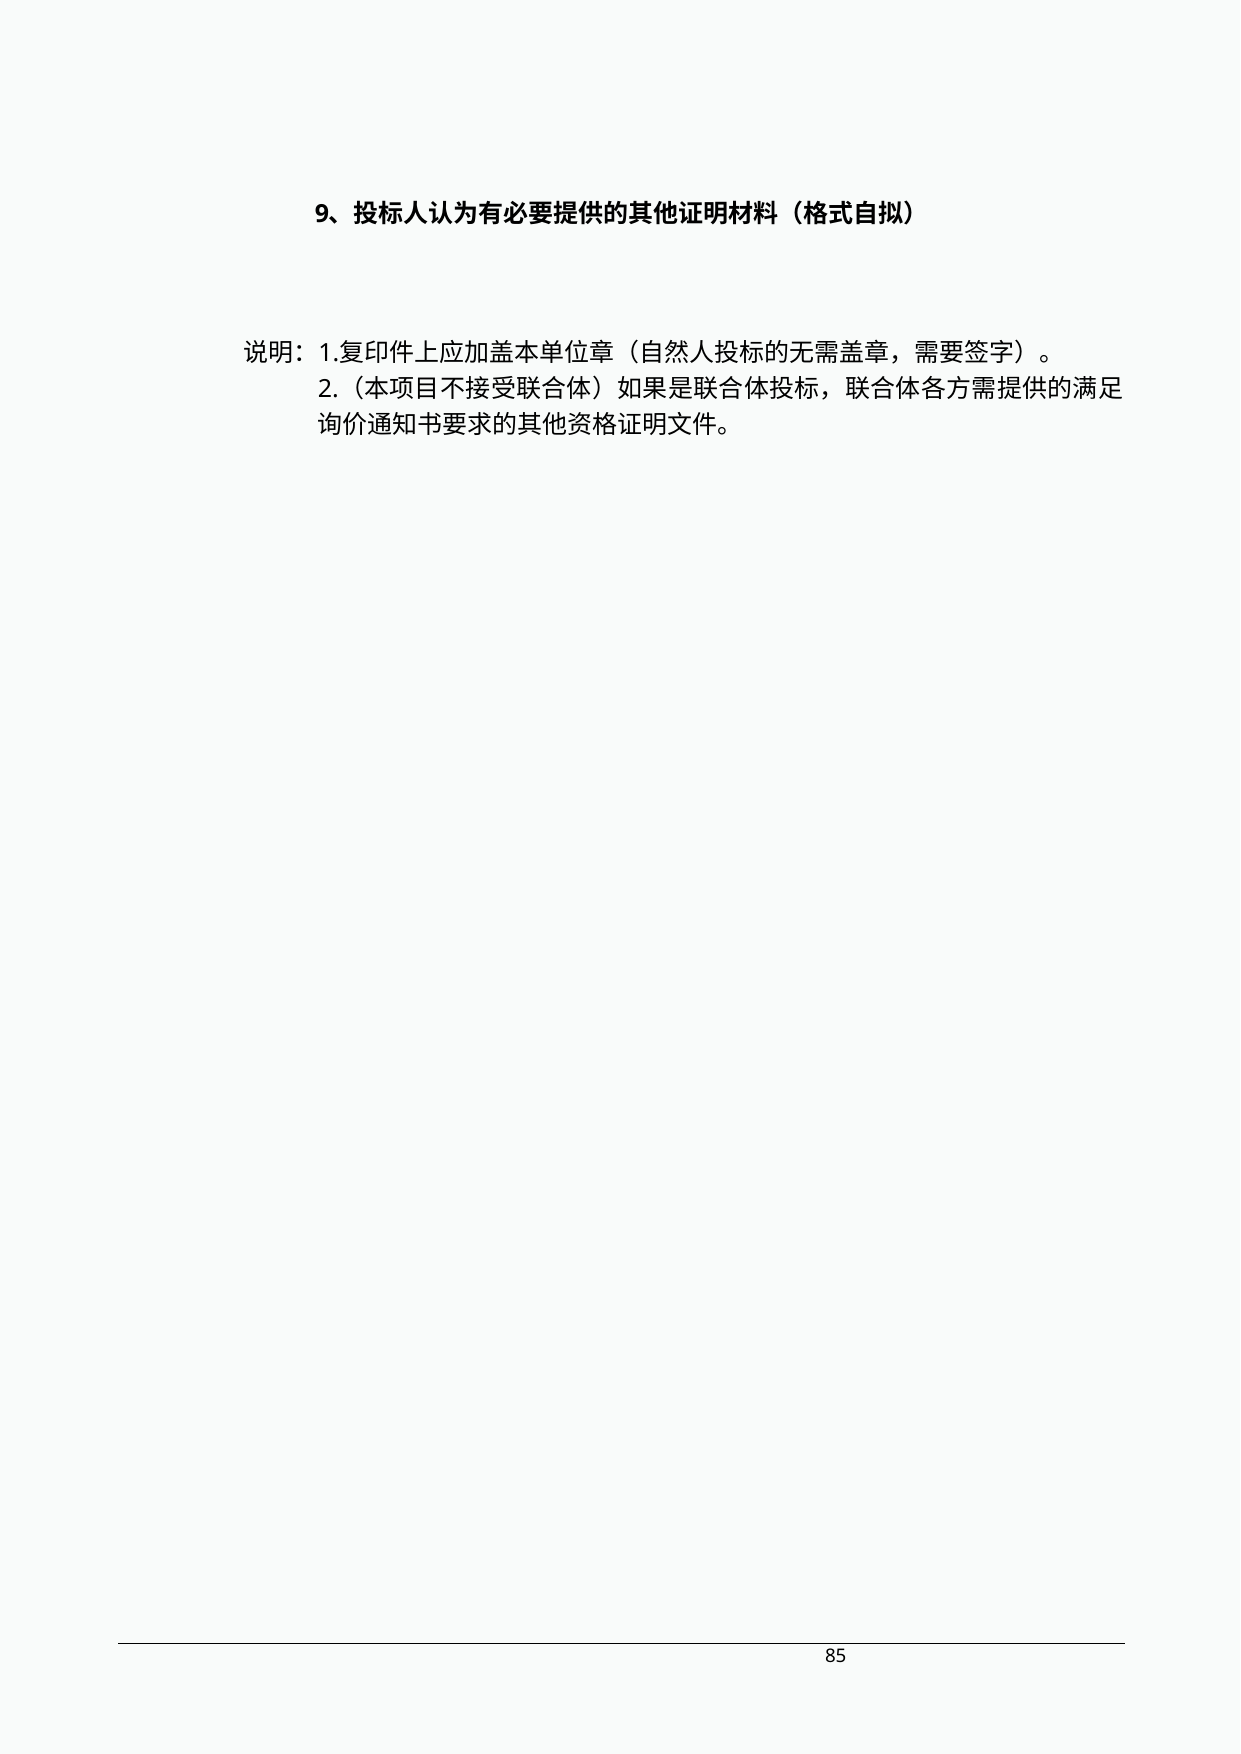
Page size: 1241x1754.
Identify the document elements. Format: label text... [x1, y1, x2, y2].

text 说明：1.复印件上应加盖本单位章（自然人投标的无需盖章，需要签字）。 [118, 332, 1125, 368]
text 2.（本项目不接受联合体）如果是联合体投标，联合体各方需提供的满足询价通知书要求的其他资格证明文件。 [318, 368, 1125, 441]
subtitle 9、投标人认为有必要提供的其他证明材料（格式自拟） [118, 194, 1125, 230]
